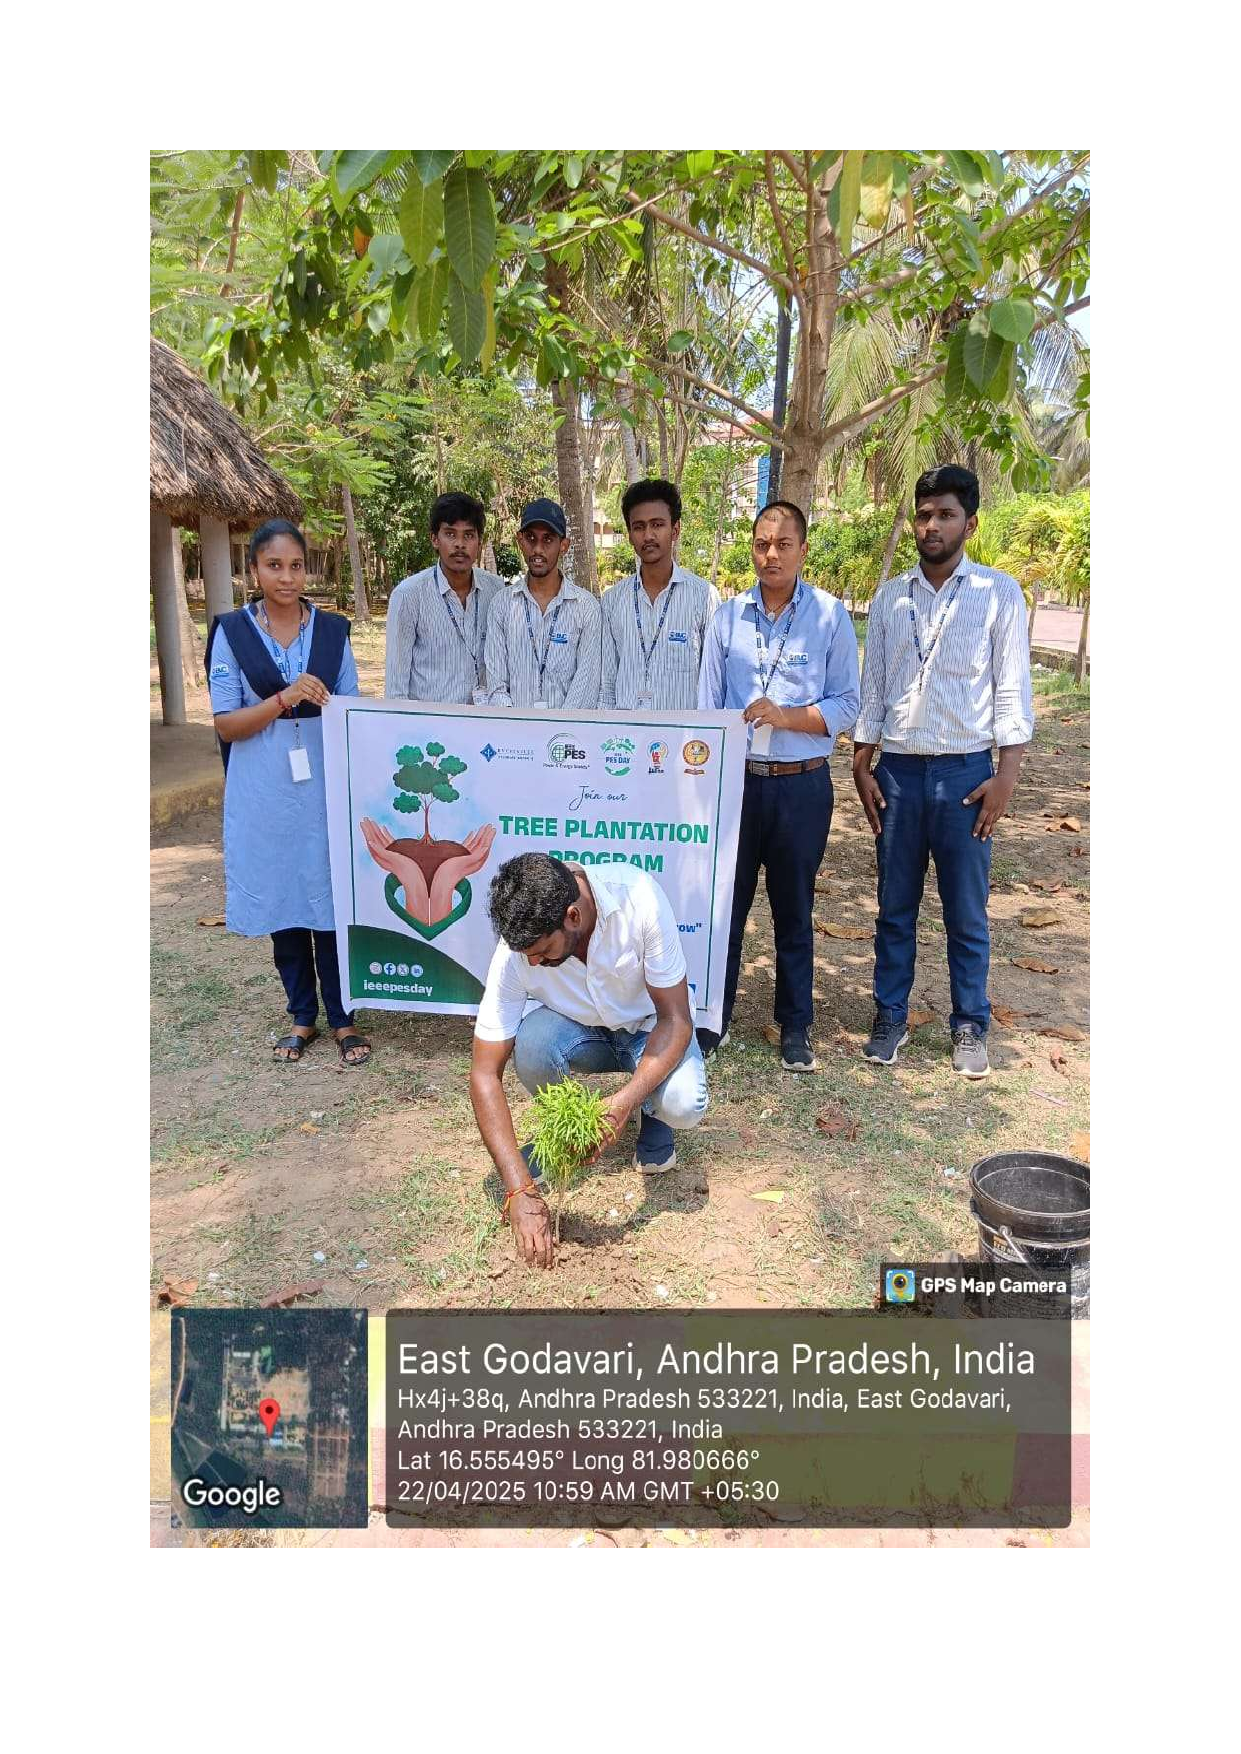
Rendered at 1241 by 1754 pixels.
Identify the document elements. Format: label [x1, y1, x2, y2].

picture [150, 150, 1090, 1548]
